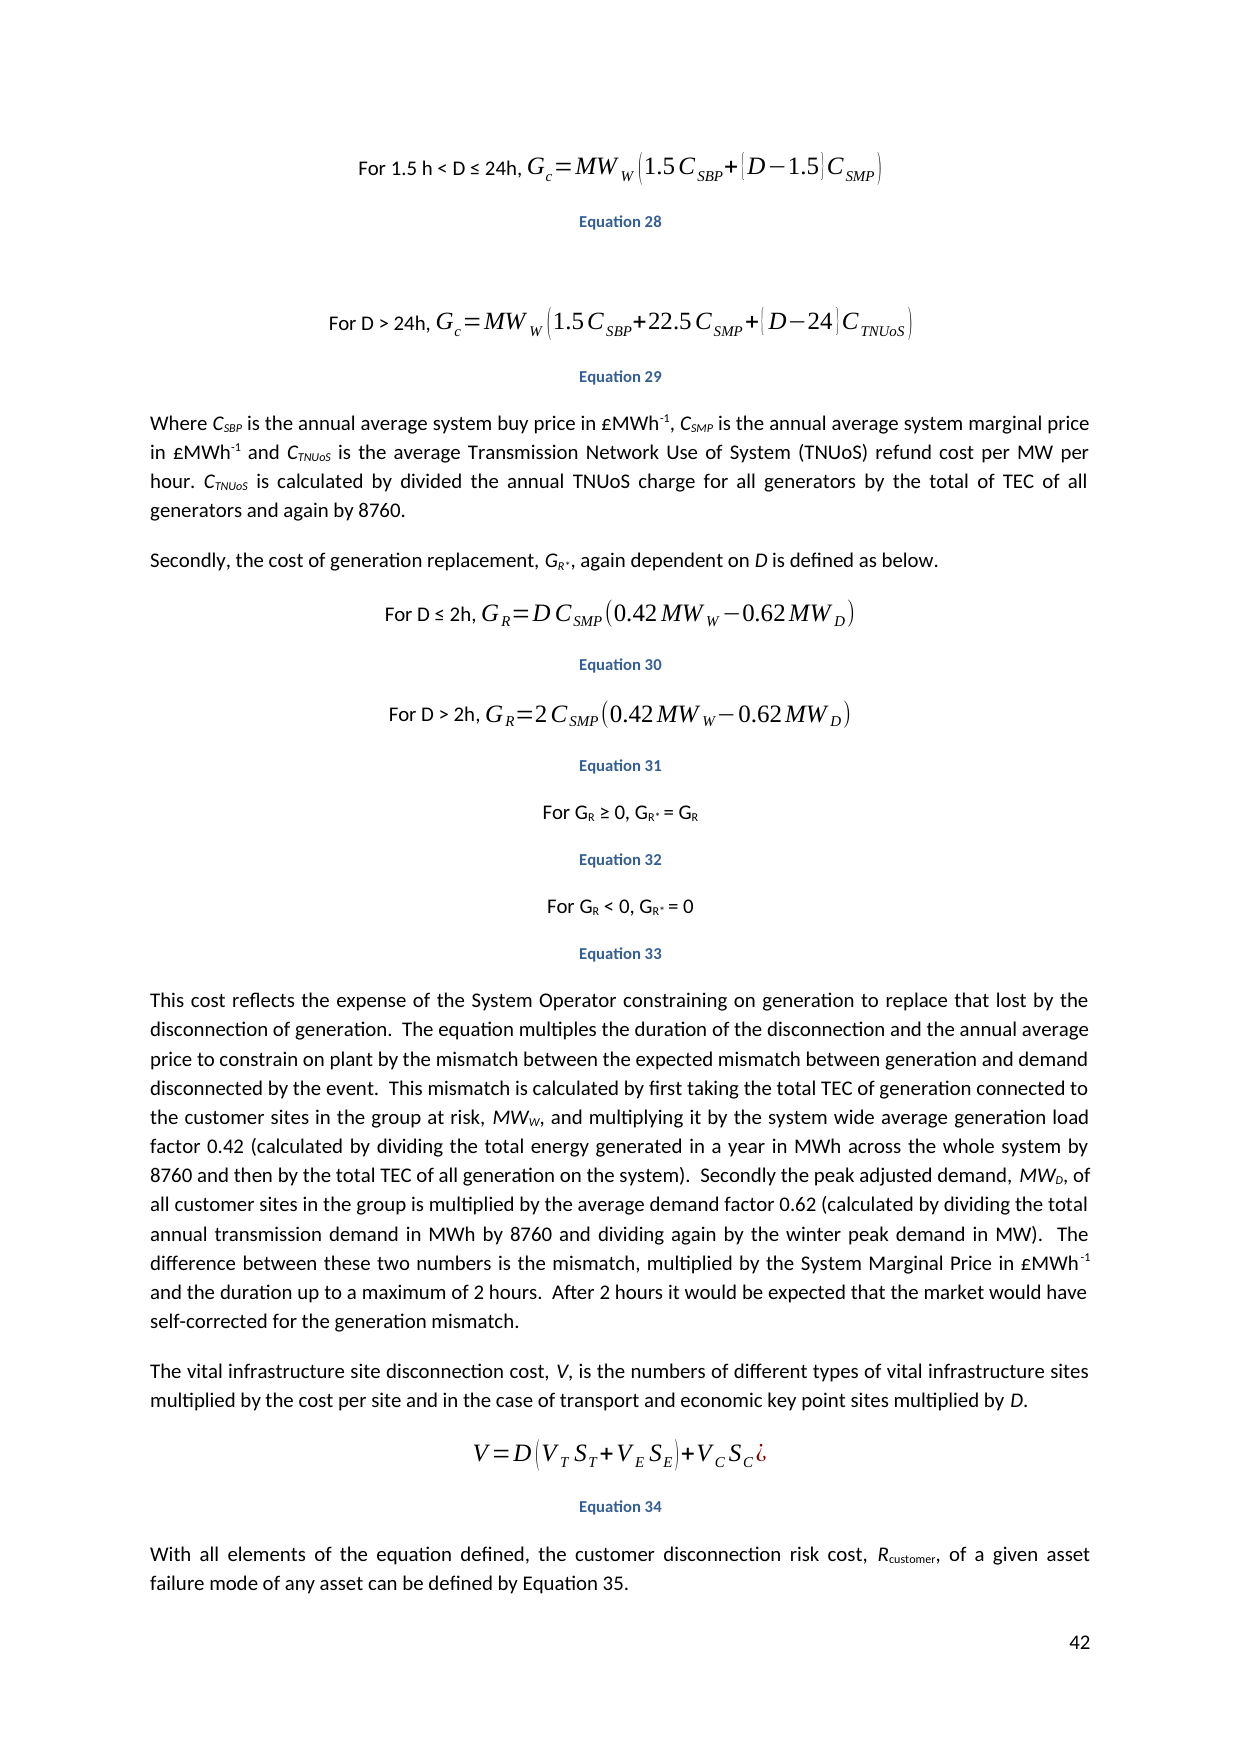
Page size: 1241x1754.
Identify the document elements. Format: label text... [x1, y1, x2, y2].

text For D > 24h, [150, 305, 1090, 341]
text Equation 31 [150, 755, 1090, 775]
text Equation 33 [150, 943, 1090, 964]
text For GR ≥ 0, GR* = GR [150, 799, 1090, 824]
text Secondly, the cost of generation replacement, GR*, again dependent on D is defined as below. [150, 548, 1090, 573]
text Where CSBP is the annual average system buy price in £MWh-1, CSMP is the annual average system marginal price in £MWh-1 and CTNUoS is the average Transmission Network Use of System (TNUoS) refund cost per MW per hour. CTNUoS is calculated by divided the annual TNUoS charge for all generators by the total of TEC of all generators and again by 8760. [150, 410, 1090, 523]
text With all elements of the equation defined, the customer disconnection risk cost, Rcustomer, of a given asset failure mode of any asset can be defined by Equation 35. [150, 1541, 1090, 1596]
text Equation 29 [150, 366, 1090, 386]
text For 1.5 h < D ≤ 24h, [150, 150, 1090, 186]
text For D ≤ 2h, [150, 598, 1090, 630]
text Equation 28 [150, 211, 1090, 231]
text The vital infrastructure site disconnection cost, V, is the numbers of different types of vital infrastructure sites multiplied by the cost per site and in the case of transport and economic key point sites multiplied by D. [150, 1358, 1090, 1413]
text Equation 32 [150, 849, 1090, 869]
text Equation 30 [150, 654, 1090, 674]
text For GR < 0, GR* = 0 [150, 893, 1090, 919]
text Equation 34 [150, 1497, 1090, 1517]
text This cost reflects the expense of the System Operator constraining on generation to replace that lost by the disconnection of generation. The equation multiples the duration of the disconnection and the annual average price to constrain on plant by the mismatch between the expected mismatch between generation and demand disconnected by the event. This mismatch is calculated by first taking the total TEC of generation connected to the customer sites in the group at risk, MWW, and multiplying it by the system wide average generation load factor 0.42 (calculated by dividing the total energy generated in a year in MWh across the whole system by 8760 and then by the total TEC of all generation on the system). Secondly the peak adjusted demand, MWD, of all customer sites in the group is multiplied by the average demand factor 0.62 (calculated by dividing the total annual transmission demand in MWh by 8760 and dividing again by the winter peak demand in MW). The difference between these two numbers is the mismatch, multiplied by the System Marginal Price in £MWh-1 and the duration up to a maximum of 2 hours. After 2 hours it would be expected that the market would have self-corrected for the generation mismatch. [150, 987, 1090, 1334]
text For D > 2h, [150, 698, 1090, 730]
